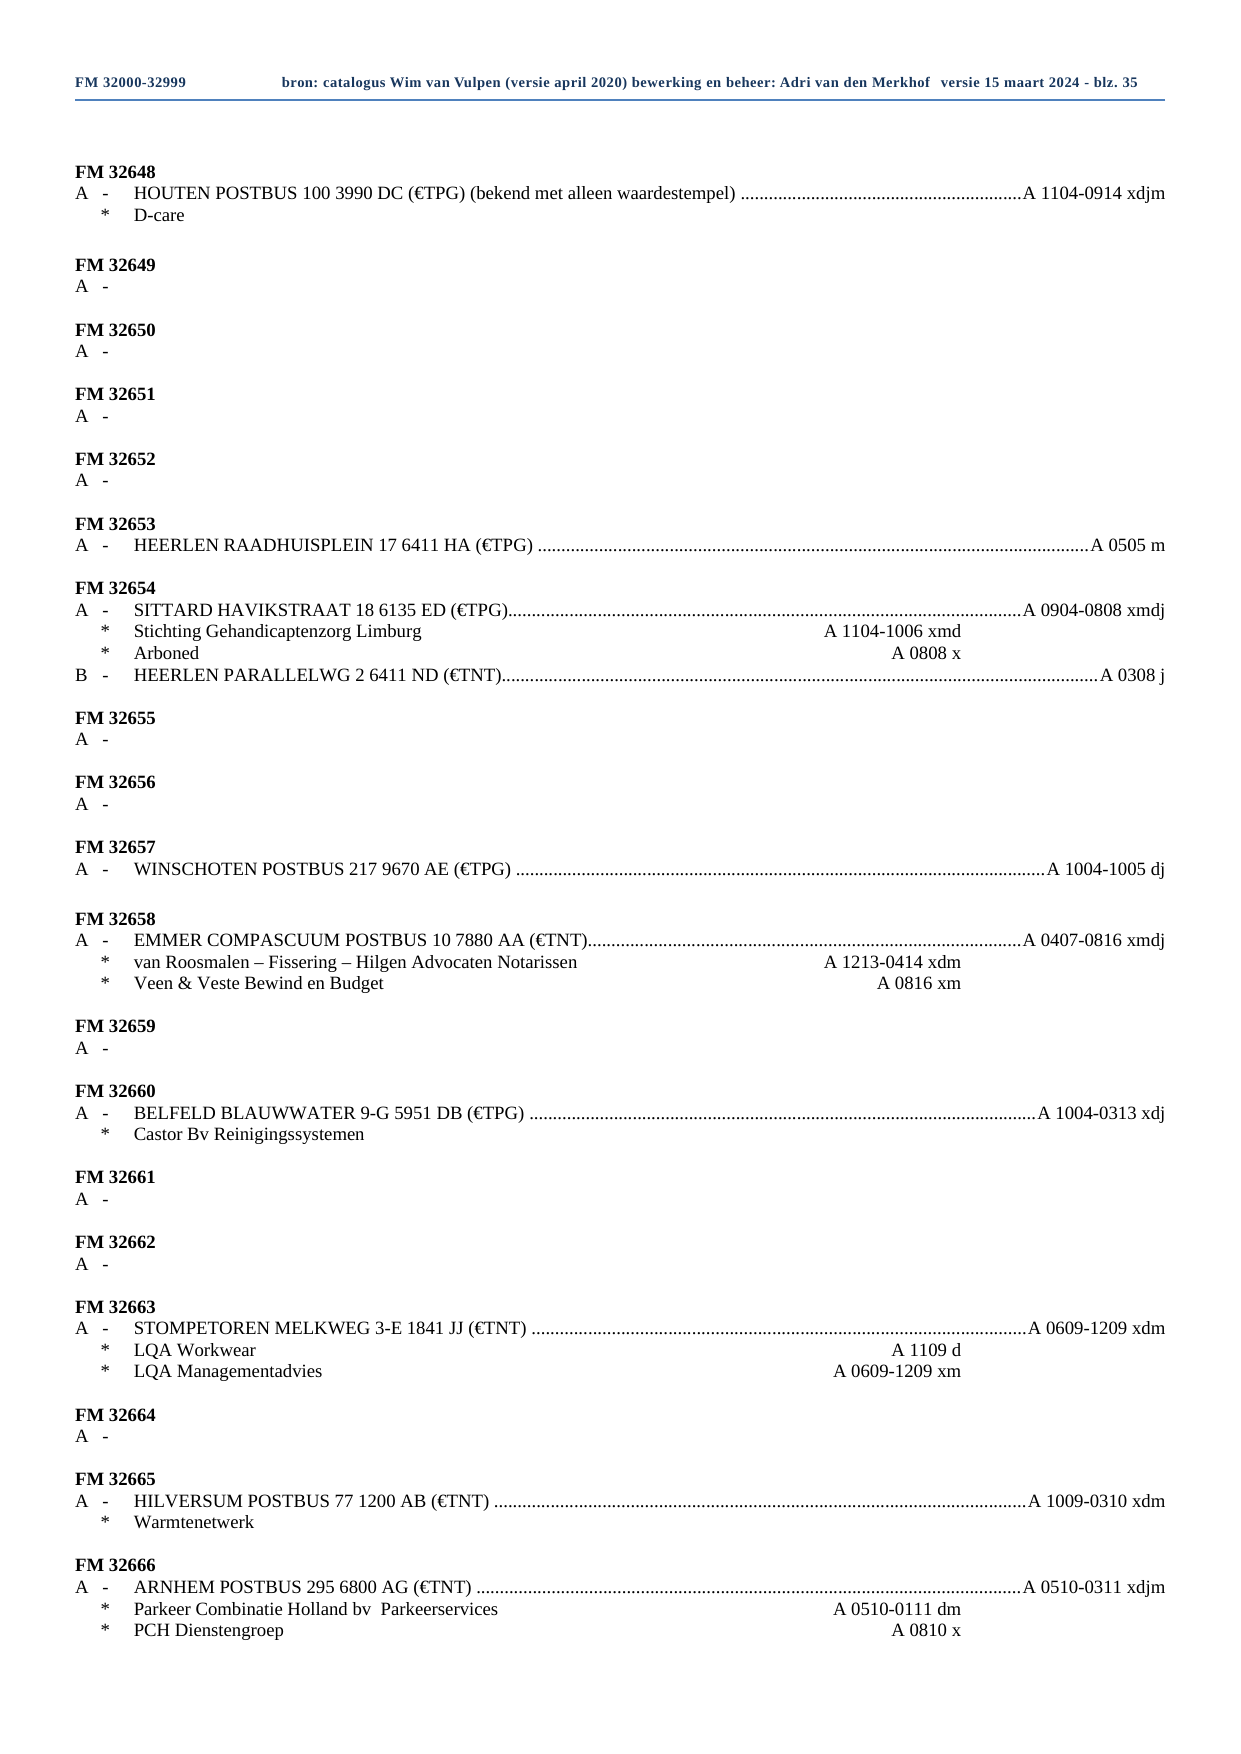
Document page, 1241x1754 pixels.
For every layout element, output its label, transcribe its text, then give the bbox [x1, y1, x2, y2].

text FM 32661 [75, 1166, 1165, 1188]
text A - [75, 793, 1165, 814]
text FM 32662 [75, 1231, 1165, 1252]
text FM 32656 [75, 771, 1165, 793]
text FM 32663 [75, 1296, 1165, 1317]
text * van Roosmalen – Fissering – Hilgen Advocaten Notarissen A 1213-0414 xdm [75, 951, 1165, 972]
text A - EMMER COMPASCUUM POSTBUS 10 7880 AA (€TNT) A 0407-0816 xmdj [75, 929, 1165, 951]
text FM 32658 [75, 907, 1165, 929]
text FM 32657 [75, 836, 1165, 857]
text A - [75, 1037, 1165, 1058]
text * Parkeer Combinatie Holland bv Parkeerservices A 0510-0111 dm [75, 1597, 1165, 1619]
text FM 32660 [75, 1080, 1165, 1102]
text FM 32665 [75, 1468, 1165, 1490]
text A - [75, 340, 1165, 362]
text FM 32652 [75, 448, 1165, 469]
text A - HOUTEN POSTBUS 100 3990 DC (€TPG) (bekend met alleen waardestempel) A 1104-0914 xdjm [75, 182, 1165, 204]
text FM 32654 [75, 577, 1165, 599]
text A - HILVERSUM POSTBUS 77 1200 AB (€TNT) A 1009-0310 xdm [75, 1490, 1165, 1511]
text A - [75, 275, 1165, 297]
text FM 32649 [75, 254, 1165, 275]
text * D-care [75, 204, 1165, 225]
text * Stichting Gehandicaptenzorg Limburg A 1104-1006 xmd [75, 620, 1165, 642]
text FM 32664 [75, 1403, 1165, 1425]
text FM 32653 [75, 512, 1165, 534]
text A - [75, 1188, 1165, 1209]
text A - [75, 405, 1165, 426]
text * PCH Dienstengroep A 0810 x [75, 1619, 1165, 1641]
text * LQA Workwear A 1109 d [75, 1339, 1165, 1360]
text * Arboned A 0808 x [75, 642, 1165, 663]
text A - [75, 728, 1165, 750]
text A - HEERLEN RAADHUISPLEIN 17 6411 HA (€TPG) A 0505 m [75, 534, 1165, 556]
text A - STOMPETOREN MELKWEG 3-E 1841 JJ (€TNT) A 0609-1209 xdm [75, 1317, 1165, 1339]
text * Veen & Veste Bewind en Budget A 0816 xm [75, 972, 1165, 994]
text A - BELFELD BLAUWWATER 9-G 5951 DB (€TPG) A 1004-0313 xdj [75, 1102, 1165, 1123]
text FM 32650 [75, 318, 1165, 340]
text FM 32651 [75, 383, 1165, 405]
text * Warmtenetwerk [75, 1511, 1165, 1533]
text FM 32659 [75, 1015, 1165, 1037]
text FM 32666 [75, 1554, 1165, 1576]
text * Castor Bv Reinigingssystemen [75, 1123, 1165, 1145]
text A - [75, 1425, 1165, 1447]
text A - SITTARD HAVIKSTRAAT 18 6135 ED (€TPG) A 0904-0808 xmdj [75, 599, 1165, 620]
text A - [75, 1252, 1165, 1274]
text FM 32655 [75, 707, 1165, 728]
text A - [75, 469, 1165, 491]
text A - WINSCHOTEN POSTBUS 217 9670 AE (€TPG) A 1004-1005 dj [75, 857, 1165, 879]
text B - HEERLEN PARALLELWG 2 6411 ND (€TNT) A 0308 j [75, 663, 1165, 685]
text * LQA Managementadvies A 0609-1209 xm [75, 1360, 1165, 1382]
text A - ARNHEM POSTBUS 295 6800 AG (€TNT) A 0510-0311 xdjm [75, 1576, 1165, 1597]
text FM 32648 [75, 161, 1165, 182]
